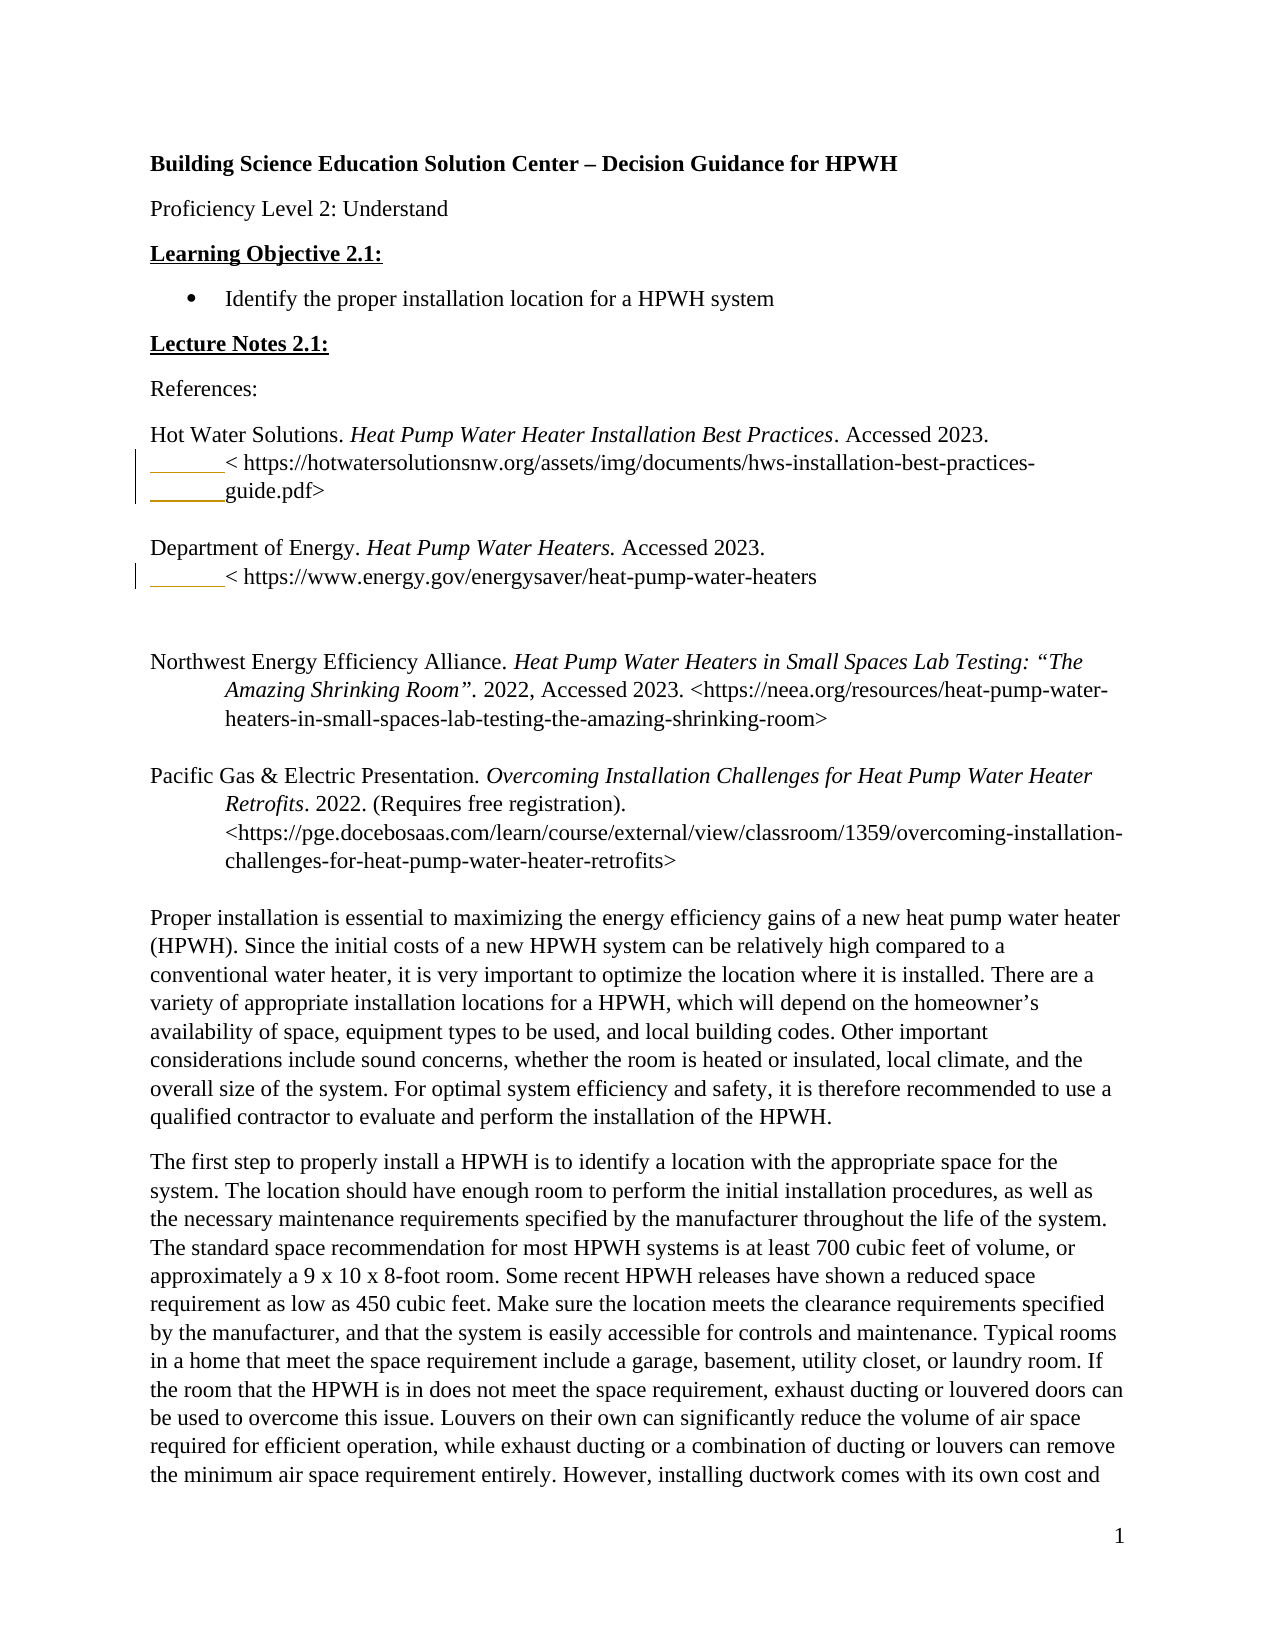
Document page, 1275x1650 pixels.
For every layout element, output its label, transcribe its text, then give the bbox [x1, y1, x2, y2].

list Identify the proper installation location for a HPWH system [187, 285, 1125, 312]
text References: [150, 376, 1125, 402]
text Northwest Energy Efficiency Alliance. Heat Pump Water Heaters in Small Spaces Lab Testing: “The Amazing Shrinking Room”. 2022, Accessed 2023. <https://neea.org/resources/heat-pump-water- heaters-in-small-spaces-lab-testing-the-amazing-shrinking-room> [150, 648, 1125, 731]
text Proficiency Level 2: Understand [150, 195, 1125, 221]
text Learning Objective 2.1: [150, 240, 1125, 267]
text Hot Water Solutions. Heat Pump Water Heater Installation Best Practices. Accessed 2023. [150, 421, 1125, 447]
text Building Science Education Solution Center – Decision Guidance for HPWH [150, 150, 1125, 176]
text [150, 1148, 1125, 1487]
text Department of Energy. Heat Pump Water Heaters. Accessed 2023. [150, 534, 1125, 561]
text Lecture Notes 2.1: [150, 330, 1125, 357]
text Pacific Gas & Electric Presentation. Overcoming Installation Challenges for Heat Pump Water Heater Retrofits. 2022. (Requires free registration). <https://pge.docebosaas.com/learn/course/external/view/classroom/1359/overcoming-installation- challenges-for-heat-pump-water-heater-retrofits> [150, 762, 1125, 873]
text Proper installation is essential to maximizing the energy efficiency gains of a new heat pump water heater (HPWH). Since the initial costs of a new HPWH system can be relatively high compared to a conventional water heater, it is very important to optimize the location where it is installed. There are a variety of appropriate installation locations for a HPWH, which will depend on the homeowner’s availability of space, equipment types to be used, and local building codes. Other important considerations include sound concerns, whether the room is heated or insulated, local climate, and the overall size of the system. For optimal system efficiency and safety, it is therefore recommended to use a qualified contractor to evaluate and perform the installation of the HPWH. [150, 904, 1125, 1129]
text < https://www.energy.gov/energysaver/heat-pump-water-heaters [150, 563, 1125, 589]
text < https://hotwatersolutionsnw.org/assets/img/documents/hws-installation-best-practices-guide.pdf> [150, 449, 1125, 504]
